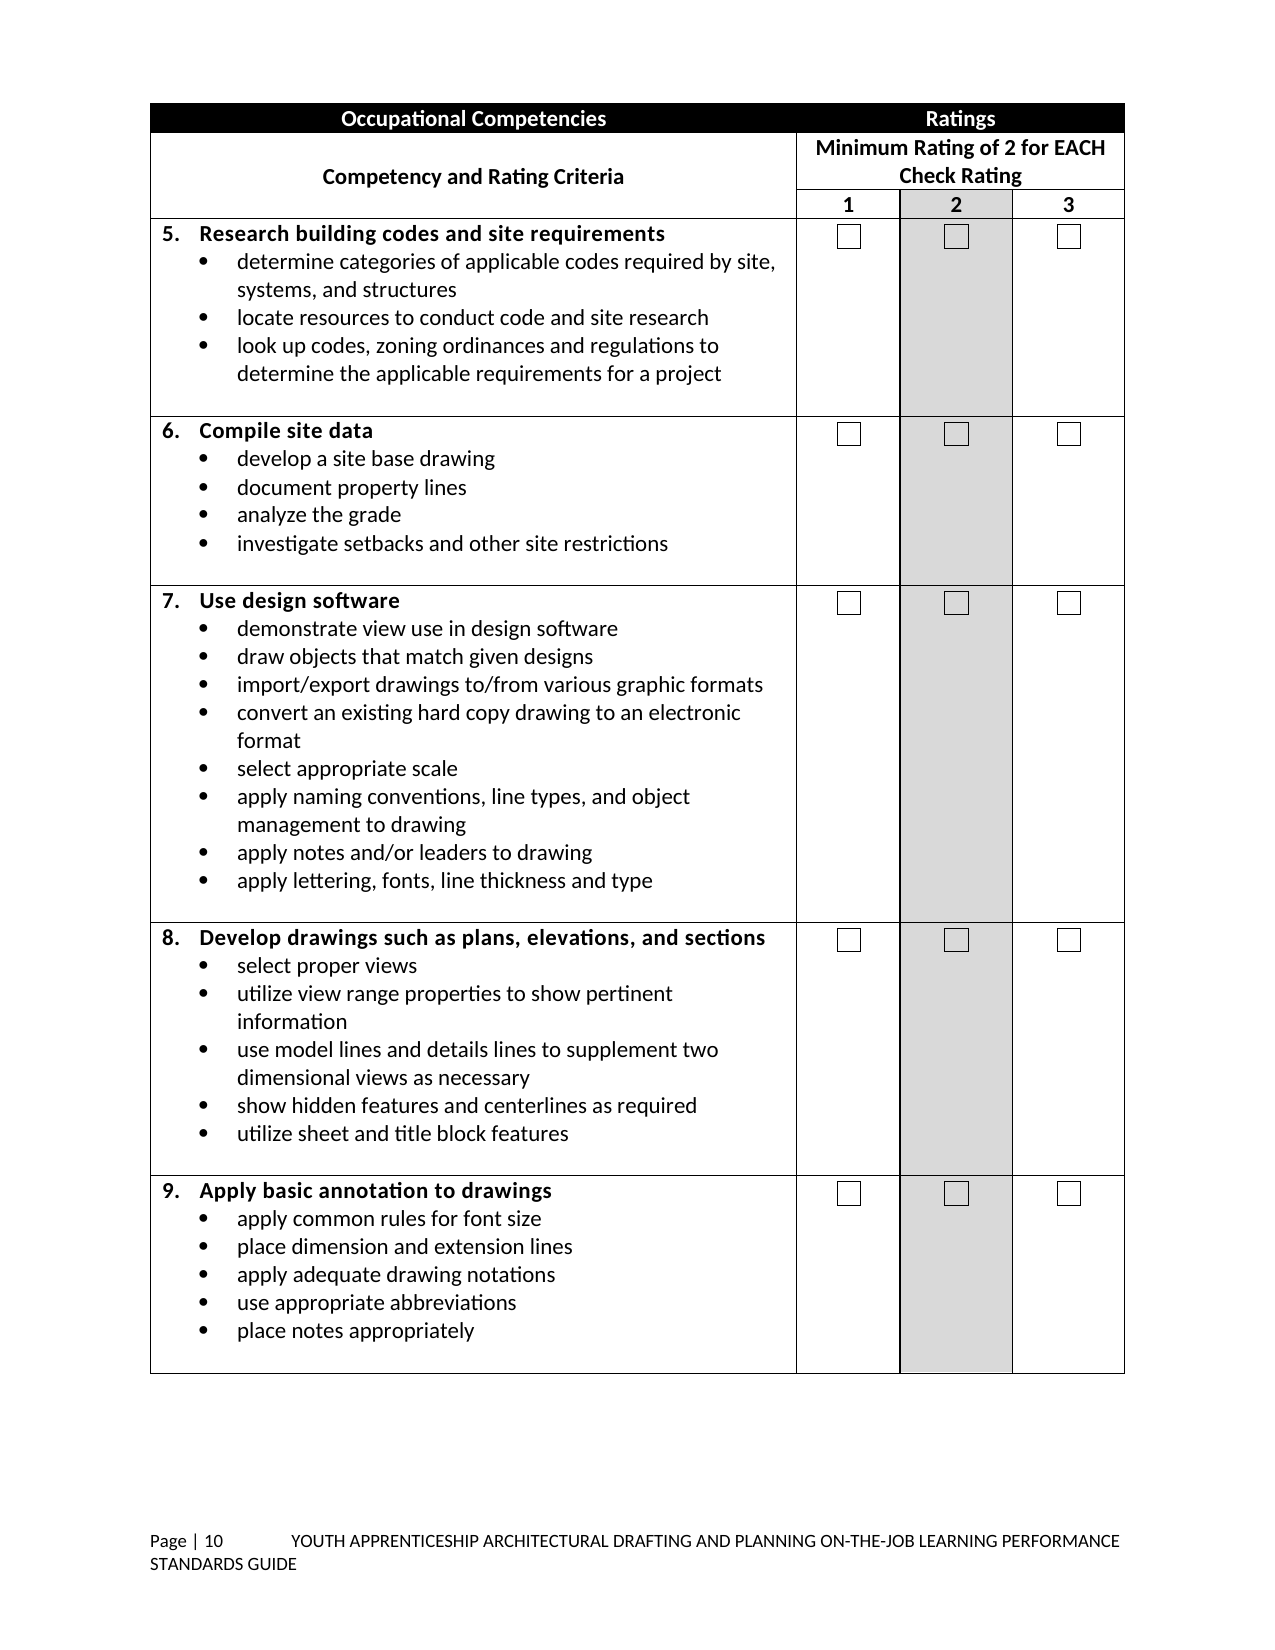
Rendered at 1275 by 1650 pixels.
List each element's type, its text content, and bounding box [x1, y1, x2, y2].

table_cell [1013, 417, 1124, 585]
table_cell [901, 586, 1012, 922]
table_cell [901, 219, 1012, 416]
table_cell [901, 417, 1012, 585]
table_cell [1013, 219, 1124, 416]
table_cell Compile site data develop a site base drawing document property lines analyze the grade investigate setbacks and other site restrictions [151, 417, 796, 585]
table_cell Minimum Rating of 2 for EACH Check Rating [797, 133, 1124, 189]
table_cell [901, 1176, 1012, 1372]
table_cell [901, 923, 1012, 1175]
table_cell [1013, 586, 1124, 922]
table_cell Use design software demonstrate view use in design software draw objects that match given designs import/export drawings to/from various graphic formats convert an existing hard copy drawing to an electronic format select appropriate scale apply naming conventions, line types, and object management to drawing apply notes and/or leaders to drawing apply lettering, fonts, line thickness and type [151, 586, 796, 922]
table_cell [1013, 923, 1124, 1175]
table_header Occupational Competencies [151, 104, 796, 132]
table_cell [1013, 1176, 1124, 1372]
table_cell [797, 923, 899, 1175]
table_cell [797, 586, 899, 922]
table_cell Apply basic annotation to drawings apply common rules for font size place dimension and extension lines apply adequate drawing notations use appropriate abbreviations place notes appropriately [151, 1176, 796, 1372]
table_cell Research building codes and site requirements determine categories of applicable codes required by site, systems, and structures locate resources to conduct code and site research look up codes, zoning ordinances and regulations to determine the applicable requirements for a project [151, 219, 796, 416]
table_cell 3 [1013, 190, 1124, 218]
table_cell [797, 417, 899, 585]
table_cell [797, 1176, 899, 1372]
table_cell [797, 219, 899, 416]
table_cell 1 [797, 190, 899, 218]
table_cell 2 [901, 190, 1012, 218]
table_header Ratings [797, 104, 1124, 132]
table_cell Develop drawings such as plans, elevations, and sections select proper views utilize view range properties to show pertinent information use model lines and details lines to supplement two dimensional views as necessary show hidden features and centerlines as required utilize sheet and title block features [151, 923, 796, 1175]
table_cell Competency and Rating Criteria [151, 133, 796, 218]
